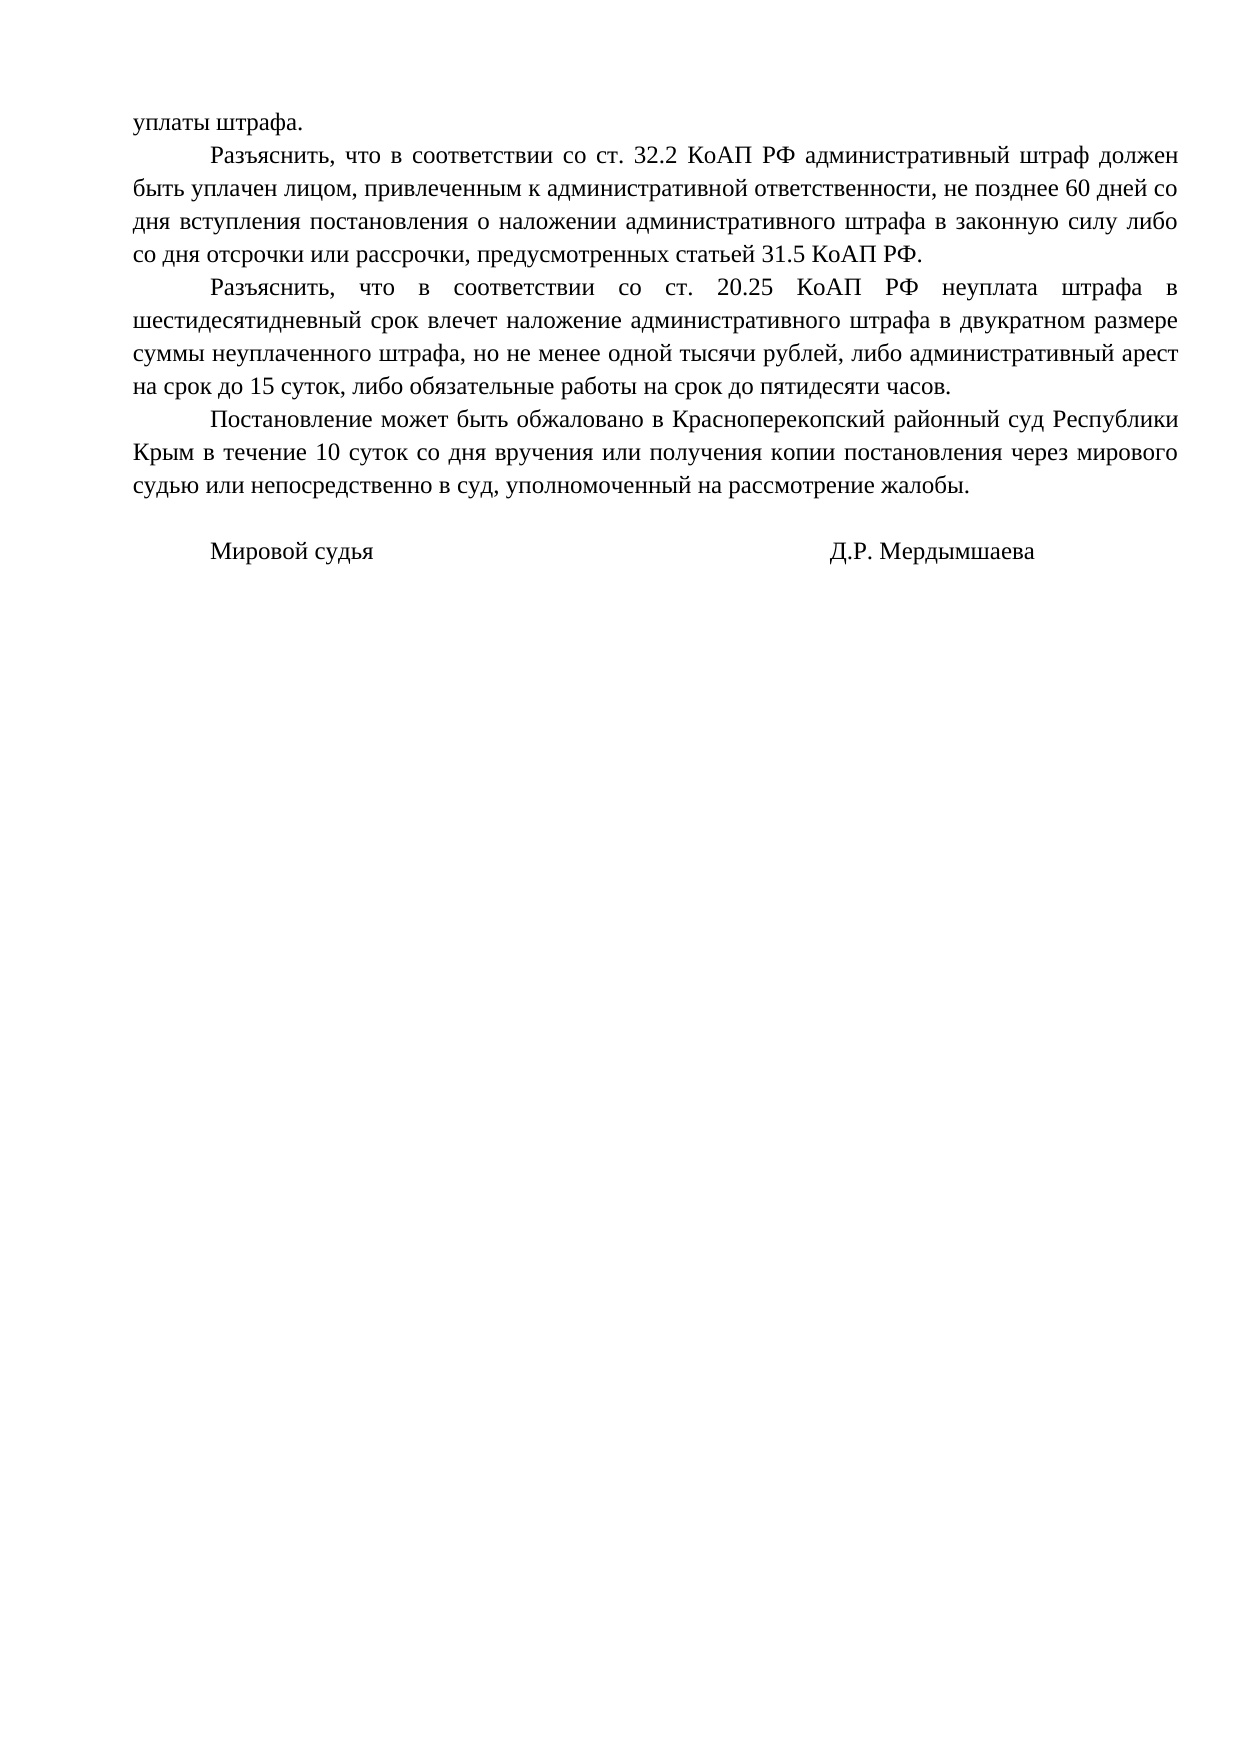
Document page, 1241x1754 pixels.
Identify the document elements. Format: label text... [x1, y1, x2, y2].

text Мировой судья Д.Р. Мердымшаева [133, 533, 1179, 566]
text Постановление может быть обжаловано в Красноперекопский районный суд Республики Крым в течение 10 суток со дня вручения или получения копии постановления через мирового судью или непосредственно в суд, уполномоченный на рассмотрение жалобы. [133, 401, 1179, 500]
text Разъяснить, что в соответствии со ст. 20.25 КоАП РФ неуплата штрафа в шестидесятидневный срок влечет наложение административного штрафа в двукратном размере суммы неуплаченного штрафа, но не менее одной тысячи рублей, либо административный арест на срок до 15 суток, либо обязательные работы на срок до пятидесяти часов. [133, 269, 1179, 401]
text Разъяснить, что в соответствии со ст. 32.2 КоАП РФ административный штраф должен быть уплачен лицом, привлеченным к административной ответственности, не позднее 60 дней со дня вступления постановления о наложении административного штрафа в законную силу либо со дня отсрочки или рассрочки, предусмотренных статьей 31.5 КоАП РФ. [133, 137, 1179, 269]
